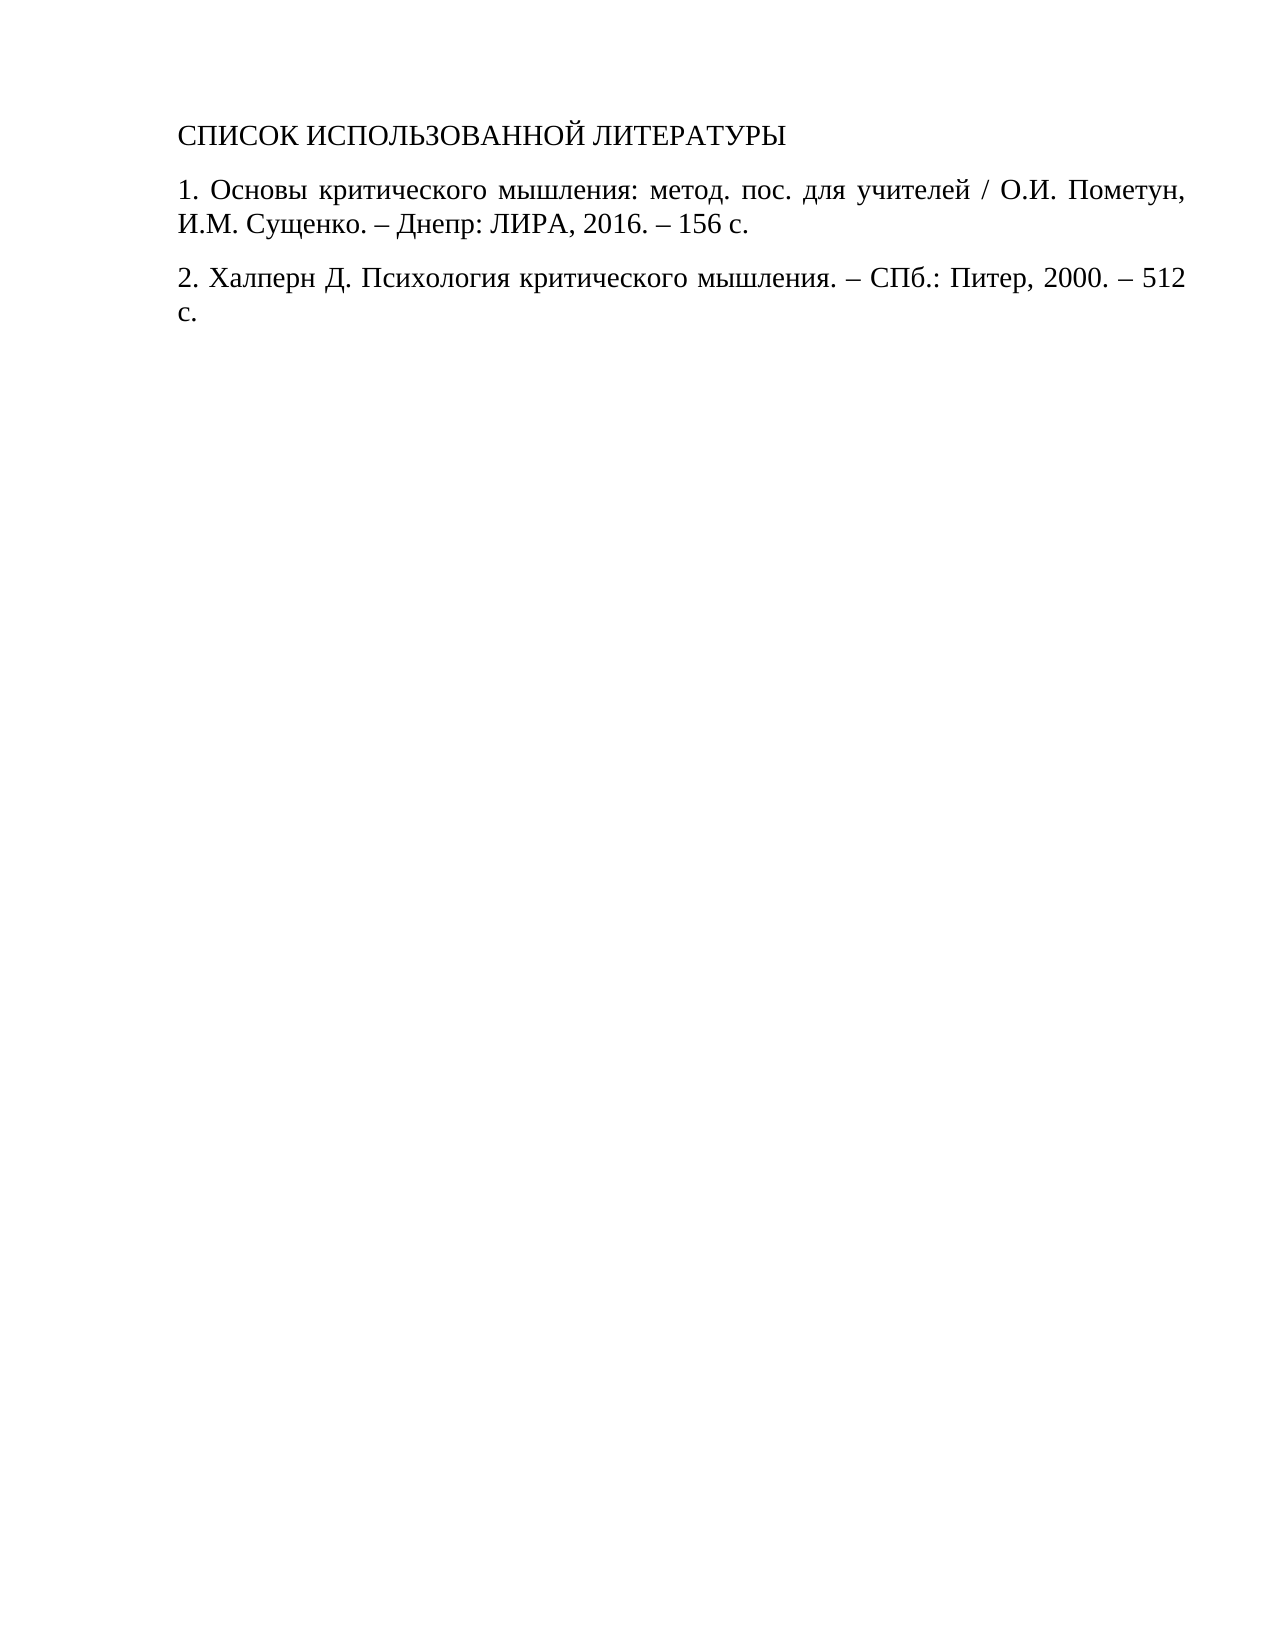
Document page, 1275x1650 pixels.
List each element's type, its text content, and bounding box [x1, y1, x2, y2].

text 2. Халперн Д. Психология критического мышления. – СПб.: Питер, 2000. – 512 с. [177, 260, 1186, 327]
text СПИСОК ИСПОЛЬЗОВАННОЙ ЛИТЕРАТУРЫ [177, 118, 1186, 152]
text 1. Основы критического мышления: метод. пос. для учителей / О.И. Пометун, И.М. Сущенко. – Днепр: ЛИРА, 2016. – 156 с. [177, 172, 1186, 239]
